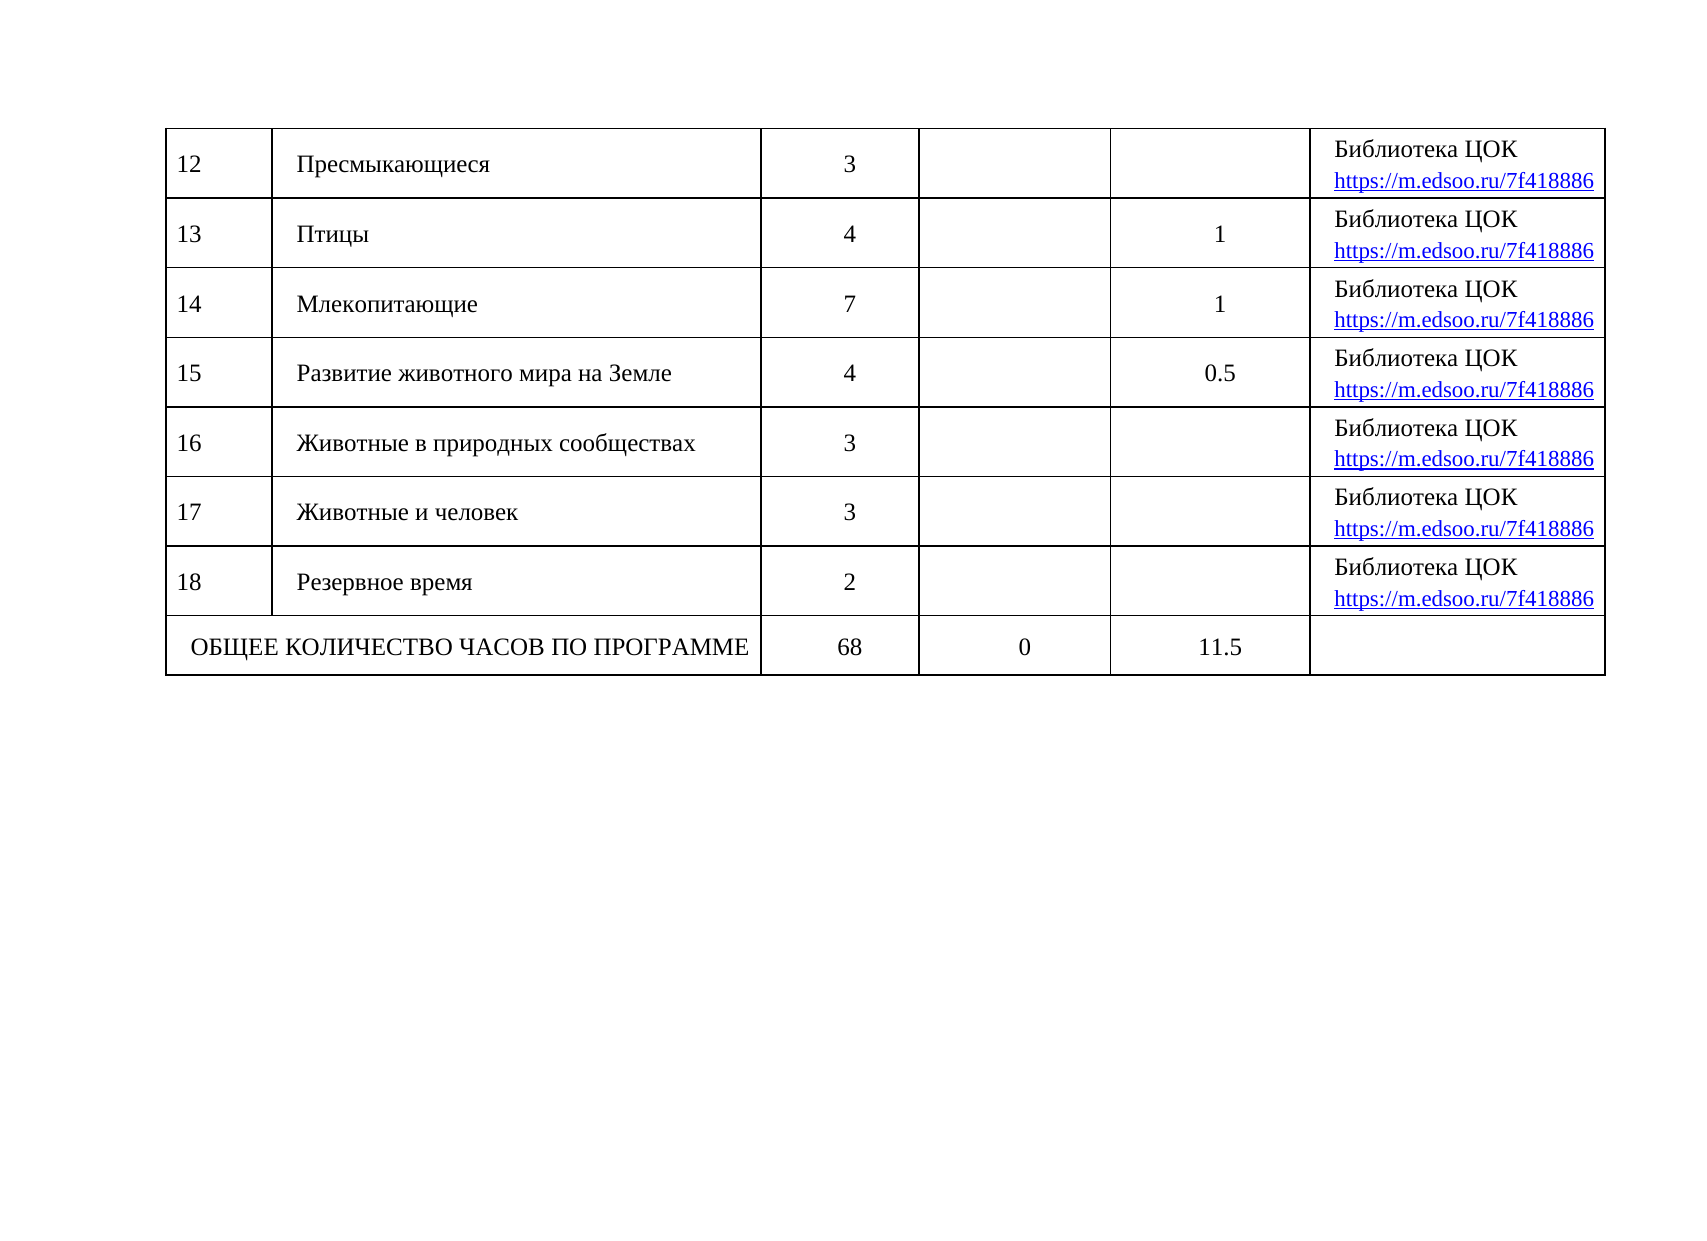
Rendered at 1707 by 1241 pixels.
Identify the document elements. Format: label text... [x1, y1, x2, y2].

table_cell [920, 268, 1110, 336]
table_cell 2 [762, 547, 918, 615]
table_cell 3 [762, 129, 918, 197]
table_cell [920, 338, 1110, 406]
table_cell 3 [762, 477, 918, 545]
table_cell 14 [167, 268, 271, 336]
table_cell 3 [762, 408, 918, 476]
table_cell Библиотека ЦОК https://m.edsoo.ru/7f418886 [1311, 408, 1604, 476]
table_cell 4 [762, 338, 918, 406]
table_cell 1 [1111, 199, 1309, 267]
table_cell 13 [167, 199, 271, 267]
table_cell [1111, 477, 1309, 545]
table_cell ОБЩЕЕ КОЛИЧЕСТВО ЧАСОВ ПО ПРОГРАММЕ [167, 616, 760, 674]
table_cell [1311, 616, 1604, 674]
table_cell Животные в природных сообществах [273, 408, 760, 476]
table_cell Млекопитающие [273, 268, 760, 336]
table_cell [1111, 129, 1309, 197]
table_cell 4 [762, 199, 918, 267]
table_cell 12 [167, 129, 271, 197]
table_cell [1311, 199, 1604, 267]
table_cell Резервное время [273, 547, 760, 615]
table_cell Птицы [273, 199, 760, 267]
table_cell 11.5 [1111, 616, 1309, 674]
table_cell [1111, 408, 1309, 476]
table_cell 16 [167, 408, 271, 476]
table_cell 0 [920, 616, 1110, 674]
table_cell 1 [1111, 268, 1309, 336]
table_cell Библиотека ЦОК https://m.edsoo.ru/7f418886 [1311, 338, 1604, 406]
table_cell 18 [167, 547, 271, 615]
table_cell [1311, 129, 1604, 197]
table_cell 15 [167, 338, 271, 406]
table_cell 0.5 [1111, 338, 1309, 406]
table_cell 68 [762, 616, 918, 674]
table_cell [1311, 268, 1604, 336]
table_cell Библиотека ЦОК https://m.edsoo.ru/7f418886 [1311, 477, 1604, 545]
table_cell [920, 129, 1110, 197]
table_cell 7 [762, 268, 918, 336]
table_cell [920, 408, 1110, 476]
table_cell [920, 199, 1110, 267]
table_cell Животные и человек [273, 477, 760, 545]
table_cell 17 [167, 477, 271, 545]
table_cell Пресмыкающиеся [273, 129, 760, 197]
table_cell [920, 477, 1110, 545]
table_cell [1111, 547, 1309, 615]
table_cell Развитие животного мира на Земле [273, 338, 760, 406]
table_cell Библиотека ЦОК https://m.edsoo.ru/7f418886 [1311, 547, 1604, 615]
table_cell [920, 547, 1110, 615]
